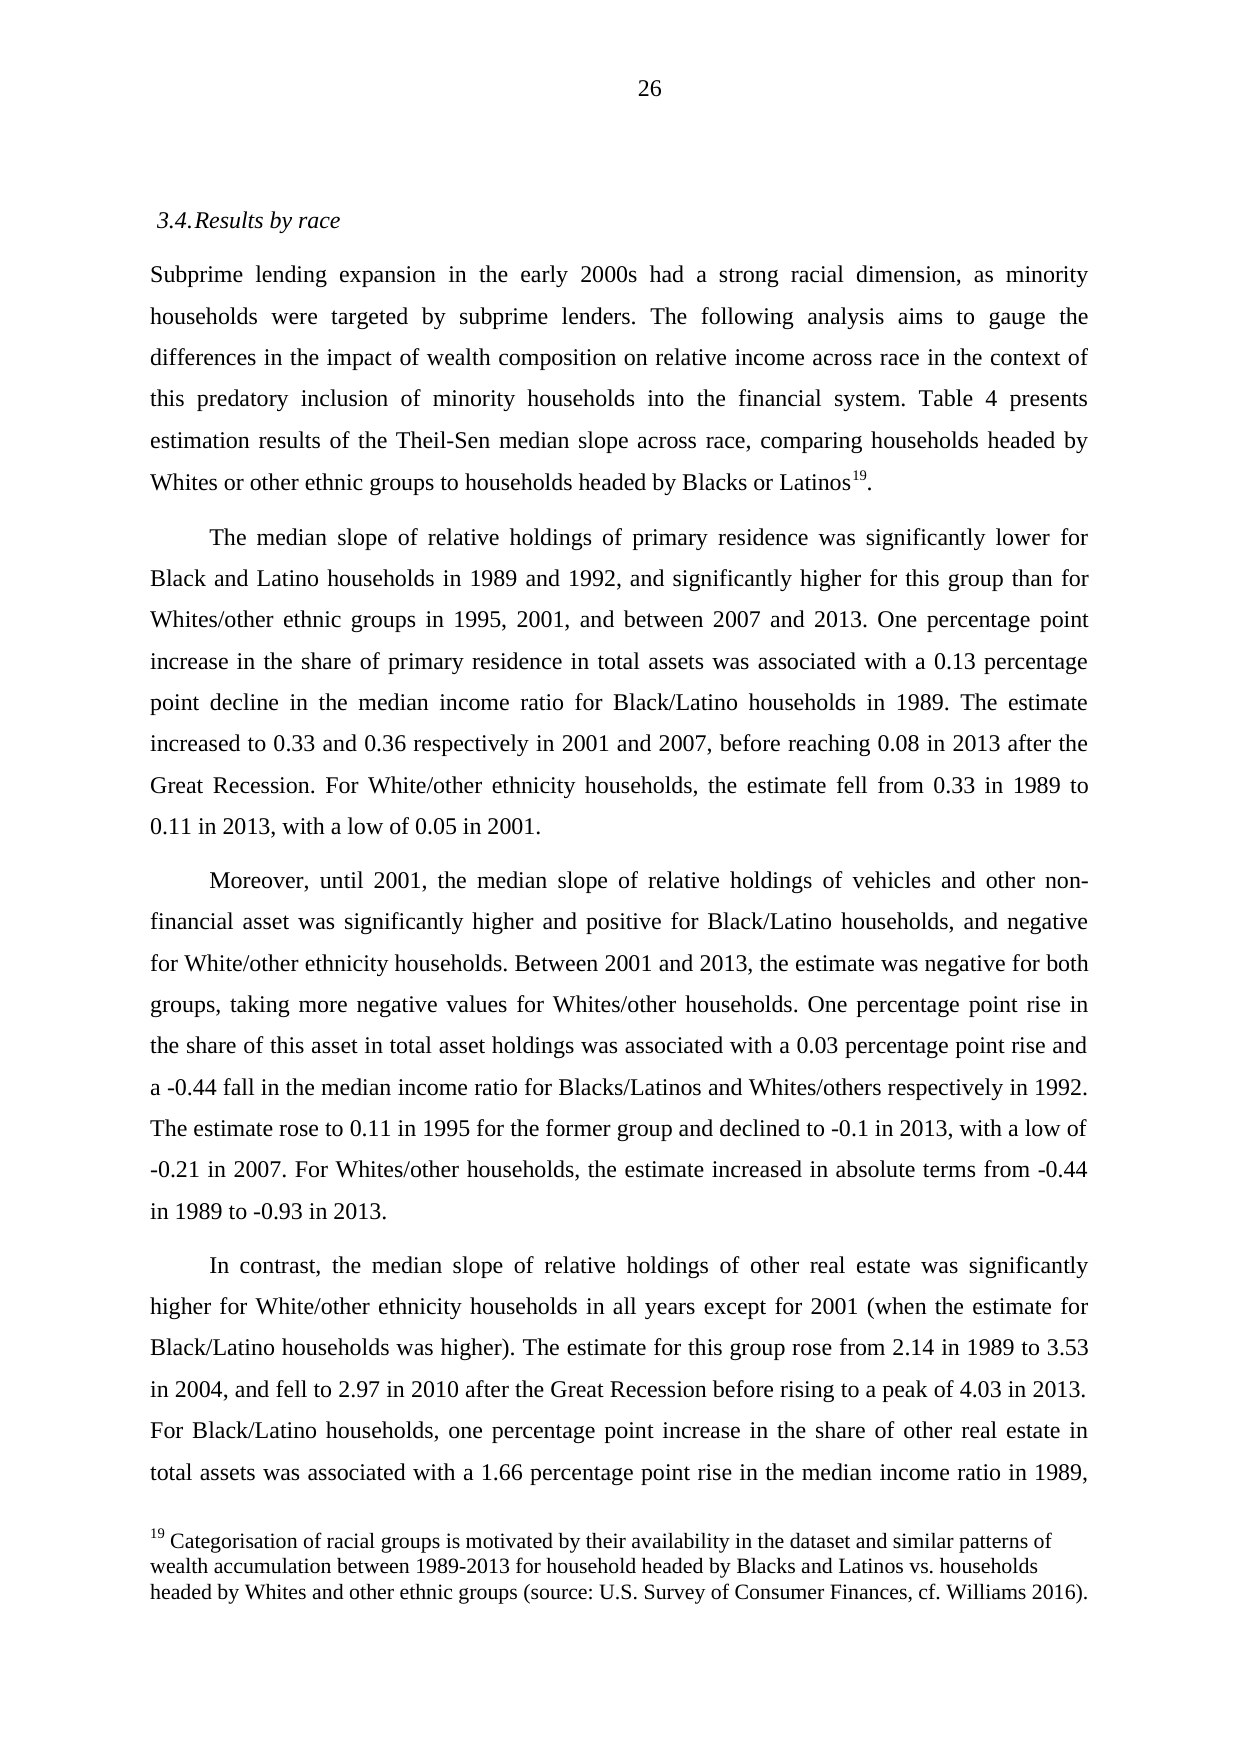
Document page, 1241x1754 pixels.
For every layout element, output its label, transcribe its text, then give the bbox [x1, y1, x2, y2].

subtitle Results by race [157, 206, 1090, 234]
text Subprime lending expansion in the early 2000s had a strong racial dimension, as minority households were targeted by subprime lenders. The following analysis aims to gauge the differences in the impact of wealth composition on relative income across race in the context of this predatory inclusion of minority households into the financial system. Table 4 presents estimation results of the Theil-Sen median slope across race, comparing households headed by Whites or other ethnic groups to households headed by Blacks or Latinos. [150, 260, 1090, 496]
text Moreover, until 2001, the median slope of relative holdings of vehicles and other non-financial asset was significantly higher and positive for Black/Latino households, and negative for White/other ethnicity households. Between 2001 and 2013, the estimate was negative for both groups, taking more negative values for Whites/other households. One percentage point rise in the share of this asset in total asset holdings was associated with a 0.03 percentage point rise and a -0.44 fall in the median income ratio for Blacks/Latinos and Whites/others respectively in 1992. The estimate rose to 0.11 in 1995 for the former group and declined to -0.1 in 2013, with a low of -0.21 in 2007. For Whites/other households, the estimate increased in absolute terms from -0.44 in 1989 to -0.93 in 2013. [150, 866, 1090, 1224]
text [150, 1251, 1090, 1485]
text The median slope of relative holdings of primary residence was significantly lower for Black and Latino households in 1989 and 1992, and significantly higher for this group than for Whites/other ethnic groups in 1995, 2001, and between 2007 and 2013. One percentage point increase in the share of primary residence in total assets was associated with a 0.13 percentage point decline in the median income ratio for Black/Latino households in 1989. The estimate increased to 0.33 and 0.36 respectively in 2001 and 2007, before reaching 0.08 in 2013 after the Great Recession. For White/other ethnicity households, the estimate fell from 0.33 in 1989 to 0.11 in 2013, with a low of 0.05 in 2001. [150, 523, 1090, 840]
